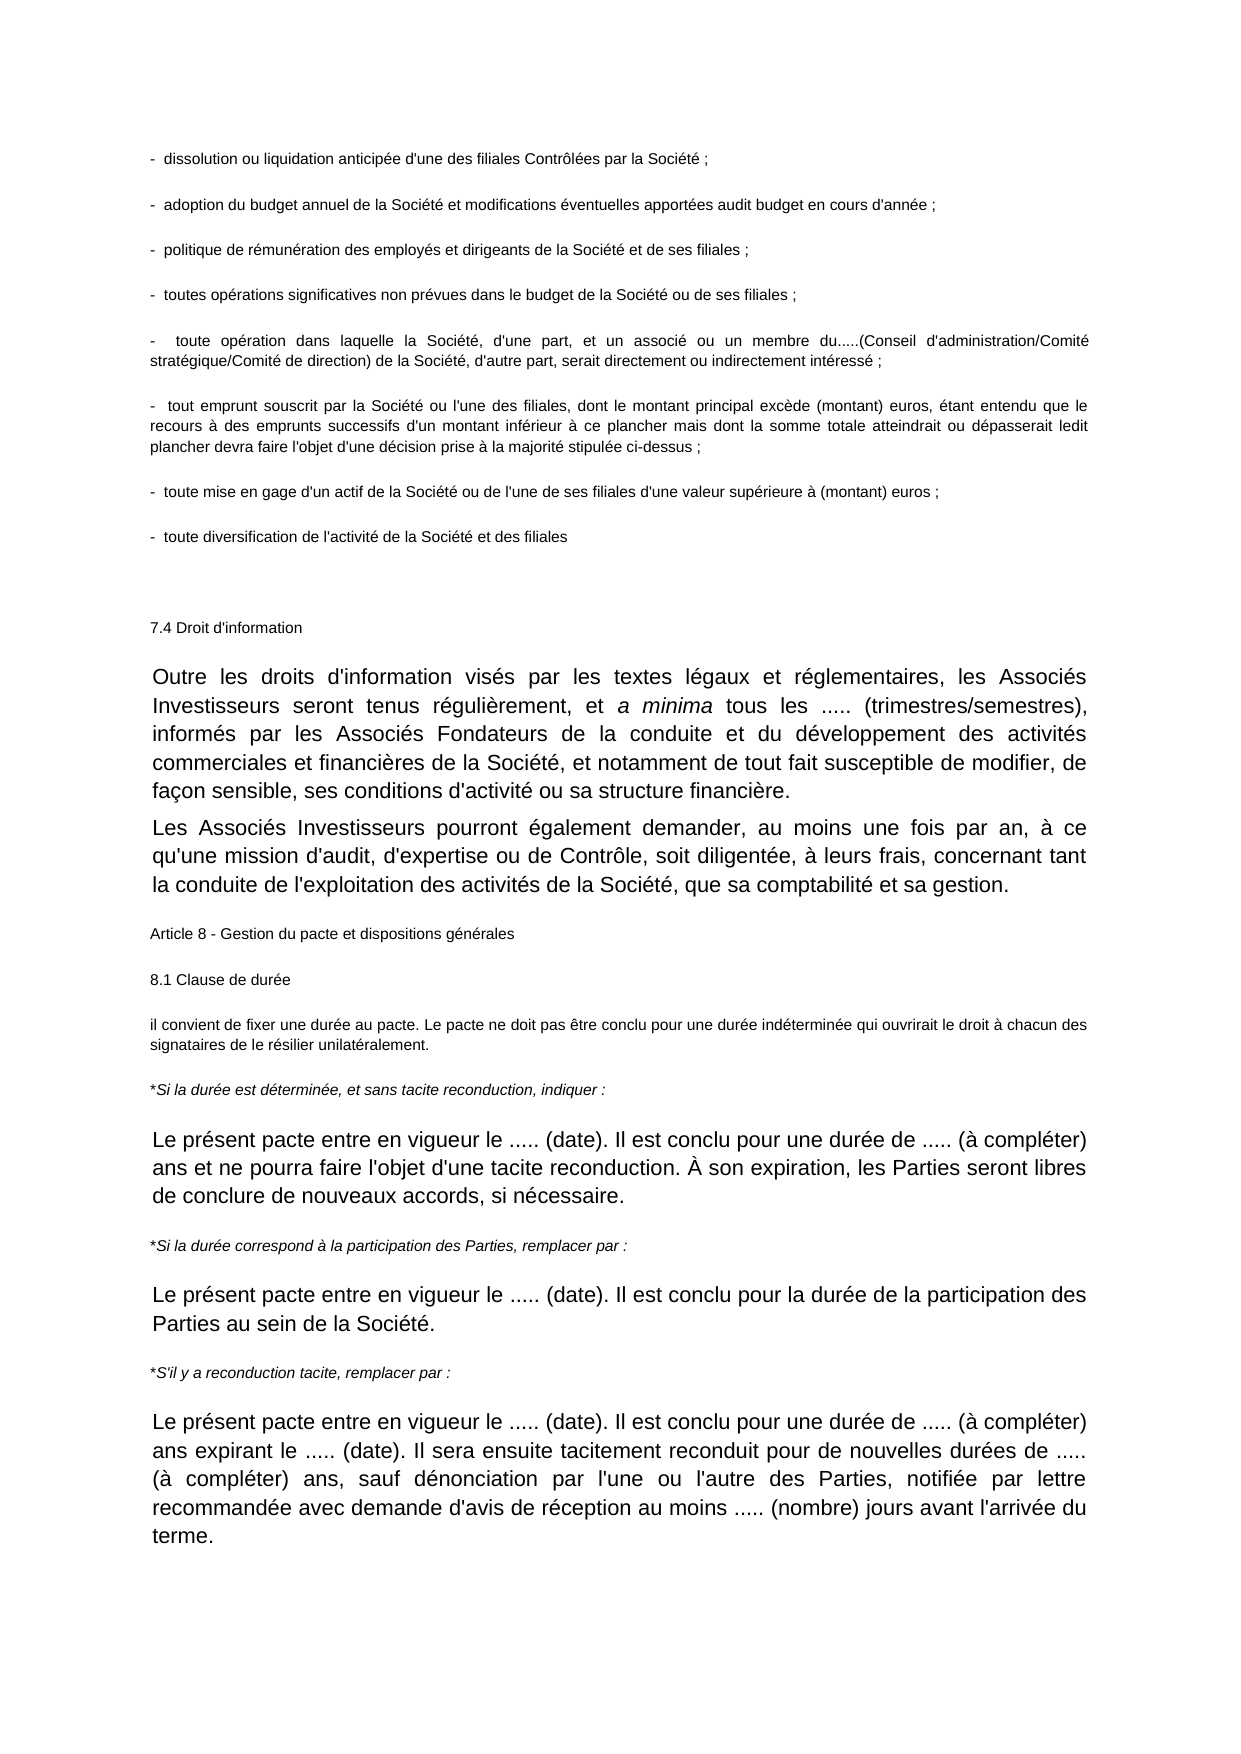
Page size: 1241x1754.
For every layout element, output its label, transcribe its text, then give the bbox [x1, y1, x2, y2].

text *Si la durée est déterminée, et sans tacite reconduction, indiquer : [150, 1081, 1090, 1099]
text - politique de rémunération des employés et dirigeants de la Société et de ses filiales ; [150, 241, 1090, 259]
text Le présent pacte entre en vigueur le ..... (date). Il est conclu pour la durée de la participation des Parties au sein de la Société. [152, 1282, 1088, 1336]
text - toute opération dans laquelle la Société, d'une part, et un associé ou un membre du.....(Conseil d'administration/Comité stratégique/Comité de direction) de la Société, d'autre part, serait directement ou indirectement intéressé ; [150, 331, 1090, 369]
text Les Associés Investisseurs pourront également demander, au moins une fois par an, à ce qu'une mission d'audit, d'expertise ou de Contrôle, soit diligentée, à leurs frais, concernant tant la conduite de l'exploitation des activités de la Société, que sa comptabilité et sa gestion. [152, 814, 1088, 897]
text 8.1 Clause de durée [150, 970, 1090, 988]
text Outre les droits d'information visés par les textes légaux et réglementaires, les Associés Investisseurs seront tenus régulièrement, et a minima tous les ..... (trimestres/semestres), informés par les Associés Fondateurs de la conduite et du développement des activités commerciales et financières de la Société, et notamment de tout fait susceptible de modifier, de façon sensible, ses conditions d'activité ou sa structure financière. [152, 664, 1088, 803]
text il convient de fixer une durée au pacte. Le pacte ne doit pas être conclu pour une durée indéterminée qui ouvrirait le droit à chacun des signataires de le résilier unilatéralement. [150, 1016, 1090, 1054]
text Le présent pacte entre en vigueur le ..... (date). Il est conclu pour une durée de ..... (à compléter) ans et ne pourra faire l'objet d'une tacite reconduction. À son expiration, les Parties seront libres de conclure de nouveaux accords, si nécessaire. [152, 1126, 1088, 1208]
text - dissolution ou liquidation anticipée d'une des filiales Contrôlées par la Société ; [150, 150, 1090, 168]
text - toutes opérations significatives non prévues dans le budget de la Société ou de ses filiales ; [150, 286, 1090, 304]
text - toute mise en gage d'un actif de la Société ou de l'une de ses filiales d'une valeur supérieure à (montant) euros ; [150, 483, 1090, 501]
text *Si la durée correspond à la participation des Parties, remplacer par : [150, 1237, 1090, 1255]
text Le présent pacte entre en vigueur le ..... (date). Il est conclu pour une durée de ..... (à compléter) ans expirant le ..... (date). Il sera ensuite tacitement reconduit pour de nouvelles durées de ..... (à compléter) ans, sauf dénonciation par l'une ou l'autre des Parties, notifiée par lettre recommandée avec demande d'avis de réception au moins ..... (nombre) jours avant l'arrivée du terme. [152, 1409, 1088, 1548]
text - tout emprunt souscrit par la Société ou l'une des filiales, dont le montant principal excède (montant) euros, étant entendu que le recours à des emprunts successifs d'un montant inférieur à ce plancher mais dont la somme totale atteindrait ou dépasserait ledit plancher devra faire l'objet d'une décision prise à la majorité stipulée ci-dessus ; [150, 397, 1090, 456]
text - toute diversification de l'activité de la Société et des filiales [150, 528, 1090, 546]
text - adoption du budget annuel de la Société et modifications éventuelles apportées audit budget en cours d'année ; [150, 195, 1090, 213]
text *S'il y a reconduction tacite, remplacer par : [150, 1364, 1090, 1382]
text Article 8 - Gestion du pacte et dispositions générales [150, 925, 1090, 943]
text 7.4 Droit d'information [150, 619, 1090, 637]
